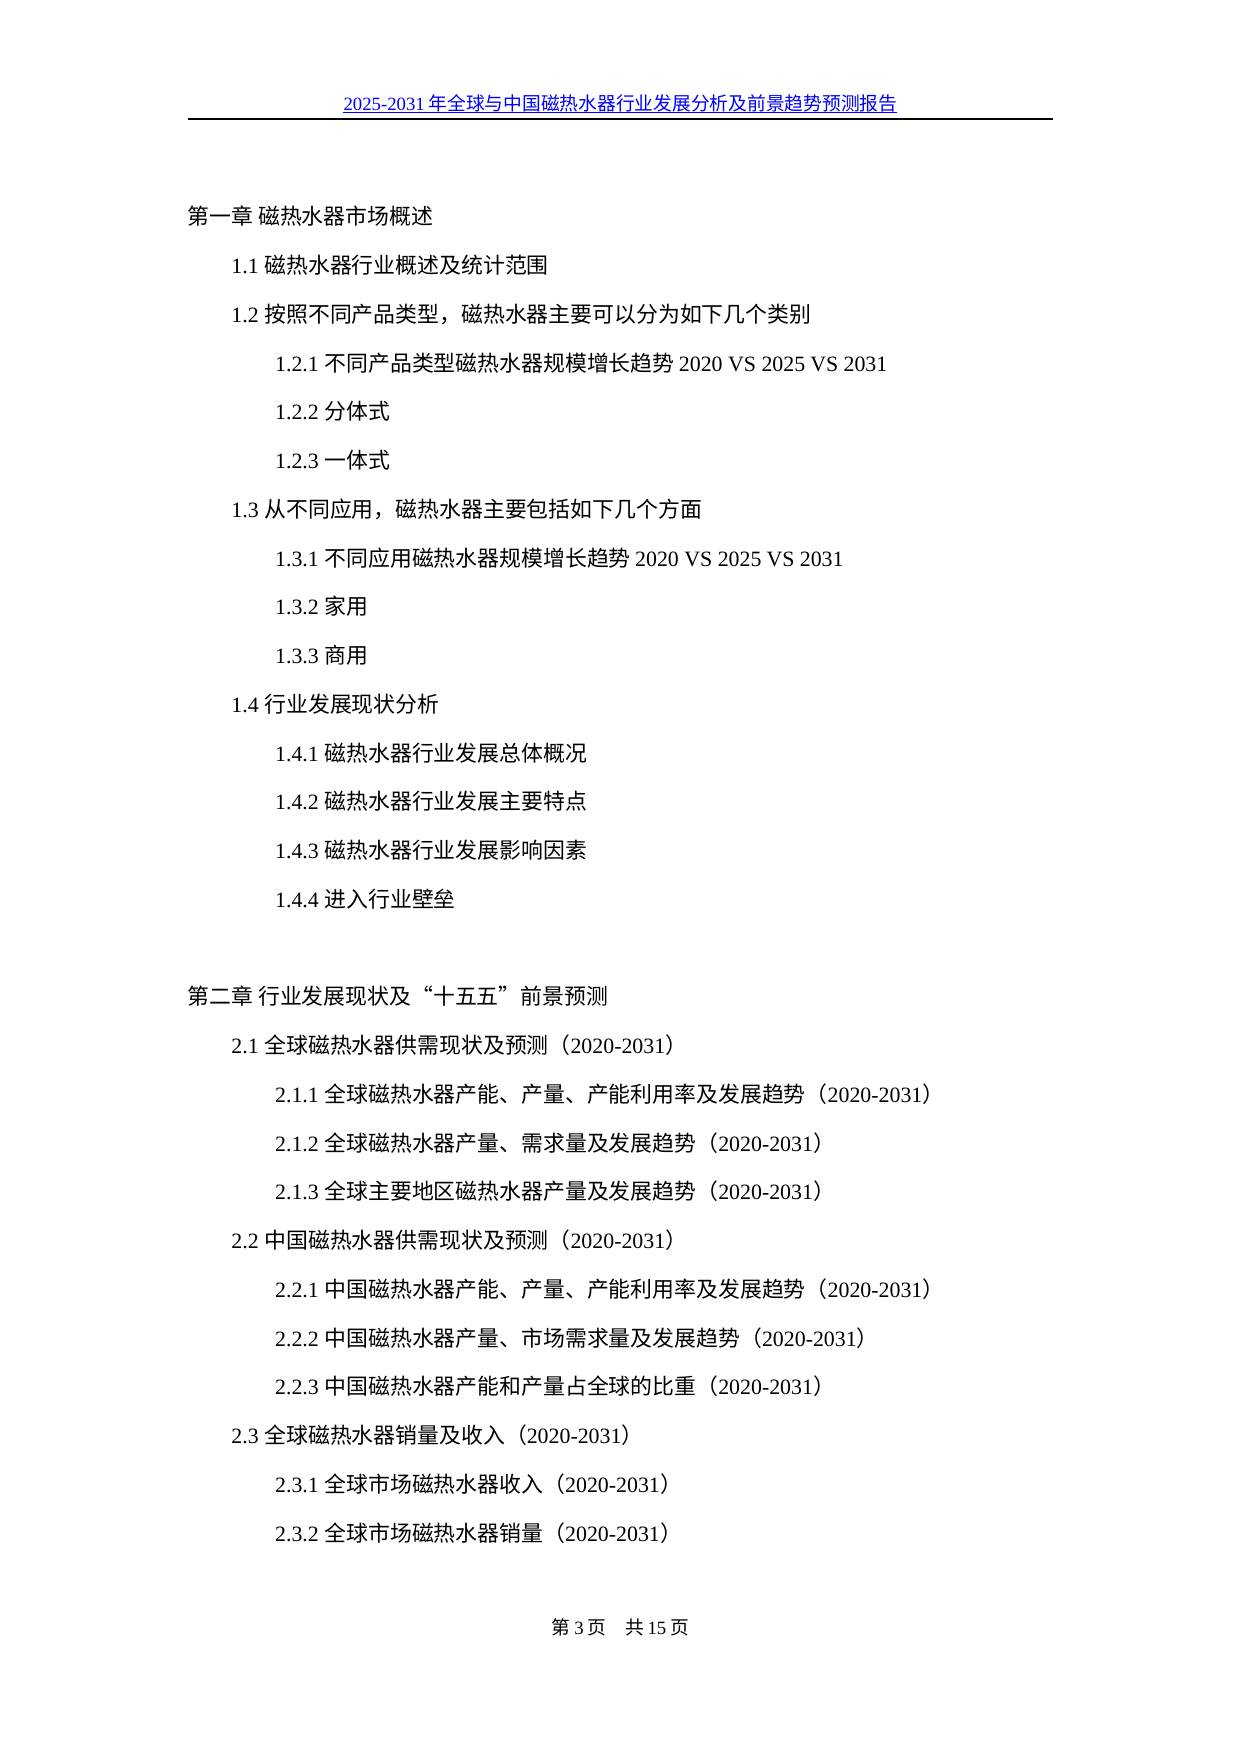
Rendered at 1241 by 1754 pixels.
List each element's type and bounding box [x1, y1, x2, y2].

text [187, 150, 1053, 1548]
